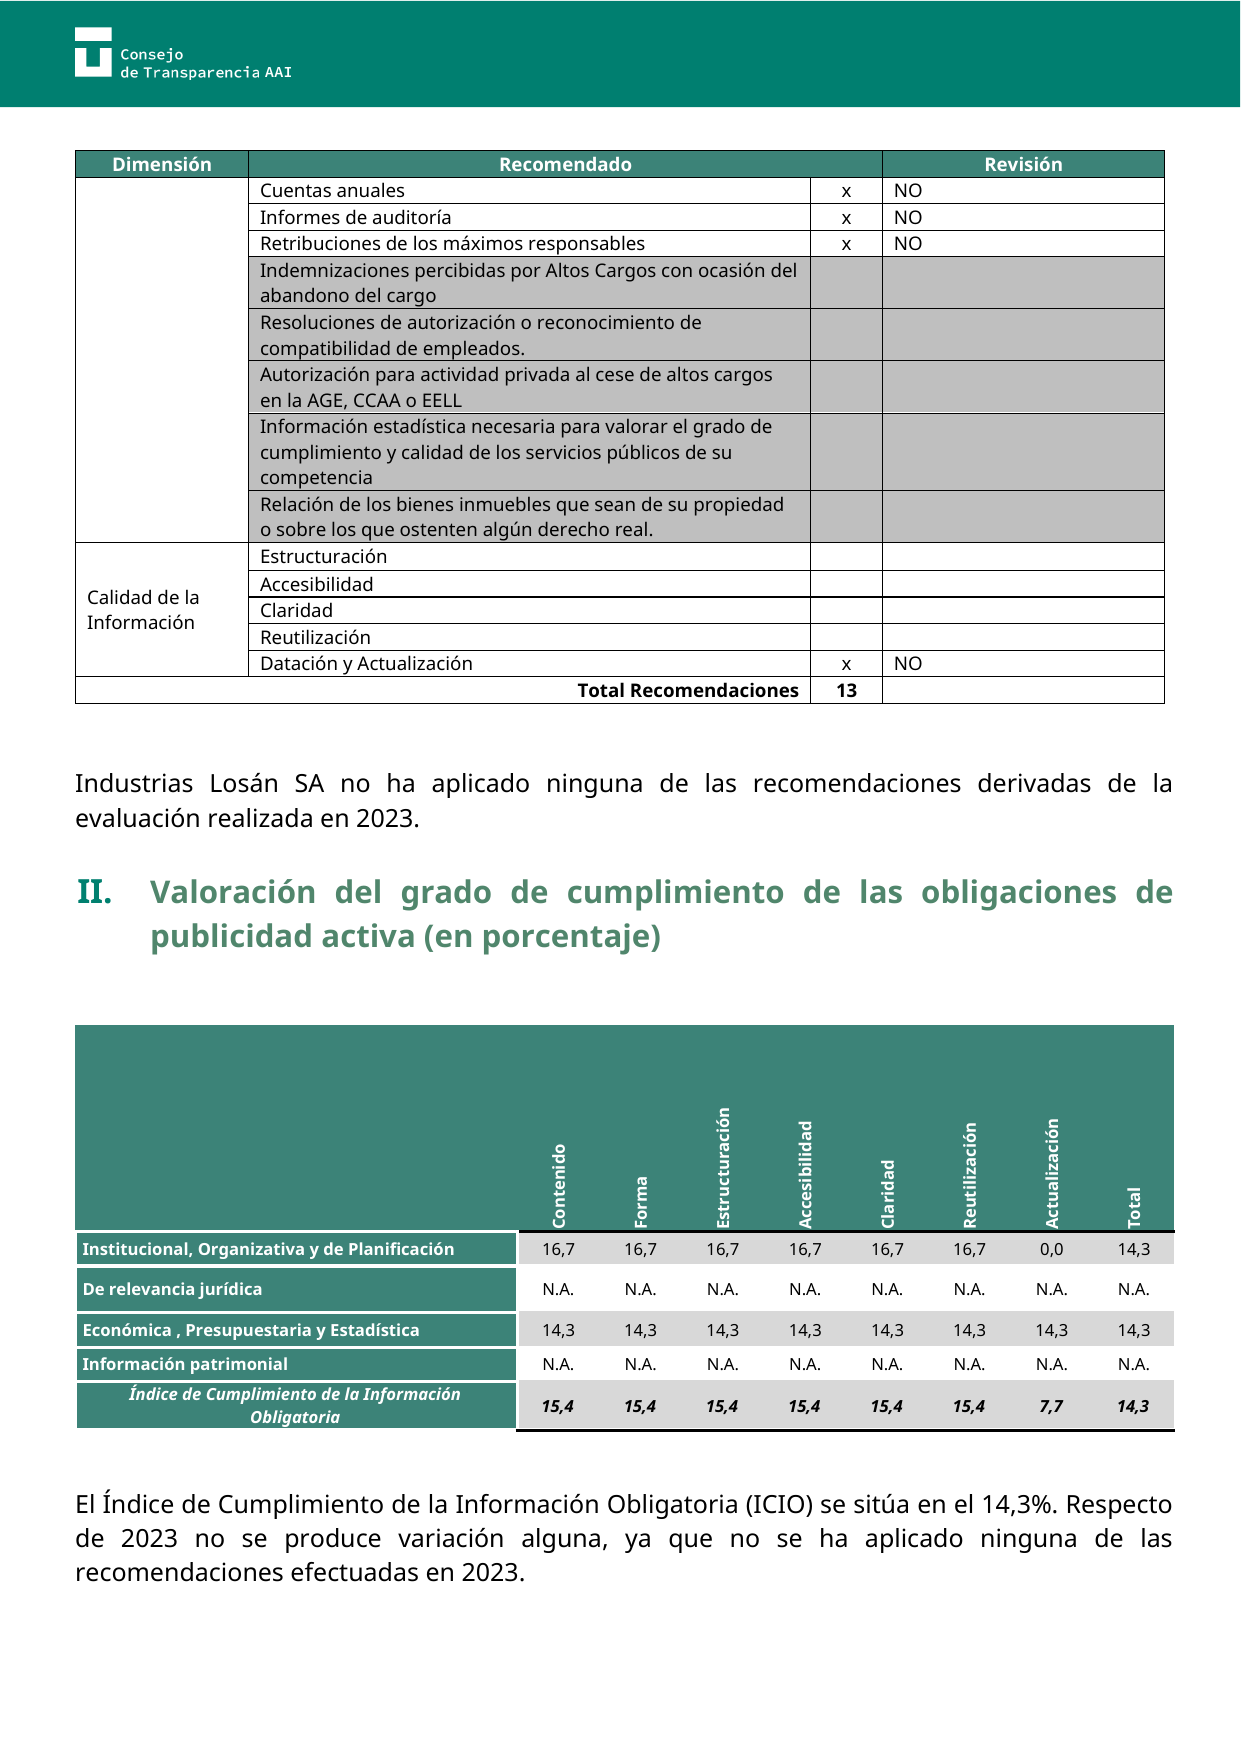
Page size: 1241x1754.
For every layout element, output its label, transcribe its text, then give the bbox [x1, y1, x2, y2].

table_cell N.A. [846, 1264, 928, 1311]
table_cell 14,3 [682, 1311, 764, 1346]
table_cell 15,4 [682, 1380, 764, 1428]
table_cell Información estadística necesaria para valorar el grado de cumplimiento y calidad de los servicios públicos de su competencia [249, 414, 810, 490]
table_cell 14,3 [764, 1311, 846, 1346]
table_cell [811, 598, 882, 623]
table_cell NO [883, 204, 1164, 230]
table_cell N.A. [599, 1346, 682, 1380]
table_cell NO [883, 178, 1164, 203]
table_cell 16,7 [764, 1233, 846, 1264]
table_cell NO [883, 231, 1164, 256]
table_cell Cuentas anuales [249, 178, 810, 203]
table_cell Datación y Actualización [249, 651, 810, 676]
table_cell 14,3 [1093, 1311, 1174, 1346]
table_cell Estructuración [249, 543, 810, 570]
table_header Revisión [883, 151, 1164, 177]
picture [265, 67, 291, 77]
table_cell 15,4 [928, 1380, 1011, 1428]
table_cell N.A. [519, 1264, 599, 1311]
table_cell [883, 414, 1164, 490]
table_cell N.A. [682, 1346, 764, 1380]
table_cell [883, 257, 1164, 308]
table_cell 14,3 [846, 1311, 928, 1346]
table_cell 15,4 [599, 1380, 682, 1428]
table_header Recomendado [249, 151, 882, 177]
table_cell NO [883, 651, 1164, 676]
table_cell De relevancia jurídica [77, 1268, 516, 1311]
table_header [75, 1025, 517, 1230]
table_cell N.A. [1011, 1346, 1093, 1380]
table_cell Económica , Presupuestaria y Estadística [77, 1314, 516, 1346]
table_cell 16,7 [519, 1233, 599, 1264]
table_cell 15,4 [764, 1380, 846, 1428]
table_cell 14,3 [599, 1311, 682, 1346]
table_cell [811, 361, 882, 412]
table_cell 14,3 [1093, 1233, 1174, 1264]
table_header Total [1093, 1025, 1174, 1230]
table_cell Indemnizaciones percibidas por Altos Cargos con ocasión del abandono del cargo [249, 257, 810, 308]
table_cell [883, 677, 1164, 703]
table_cell Informes de auditoría [249, 204, 810, 230]
table_cell Índice de Cumplimiento de la Información Obligatoria [77, 1383, 516, 1428]
table_cell [883, 624, 1164, 649]
table_header Claridad [846, 1025, 928, 1230]
table_cell N.A. [1011, 1264, 1093, 1311]
table_cell [883, 309, 1164, 360]
table_cell Calidad de la Información [76, 543, 248, 676]
table_cell 13 [811, 677, 882, 703]
table_cell [811, 414, 882, 490]
table_cell 15,4 [519, 1380, 599, 1428]
table_header Reutilización [928, 1025, 1011, 1230]
table_cell Accesibilidad [249, 571, 810, 596]
table_cell 14,3 [1011, 1311, 1093, 1346]
table_cell 14,3 [519, 1311, 599, 1346]
table_header Accesibilidad [764, 1025, 846, 1230]
table_cell Reutilización [249, 624, 810, 649]
table_cell 14,3 [1093, 1380, 1174, 1428]
table_cell Total Recomendaciones [76, 677, 810, 703]
table_cell [883, 543, 1164, 570]
table_cell N.A. [846, 1346, 928, 1380]
table_header Dimensión [76, 151, 248, 177]
picture [121, 48, 259, 80]
table_cell x [811, 651, 882, 676]
text El Índice de Cumplimiento de la Información Obligatoria (ICIO) se sitúa en el 14,3%. Respecto de 2023 no se produce variación alguna, ya que no se ha aplicado ninguna de las recomendaciones efectuadas en 2023. [75, 1486, 1174, 1589]
table_cell x [811, 231, 882, 256]
table_cell Claridad [249, 598, 810, 623]
table_cell 16,7 [846, 1233, 928, 1264]
table_cell x [811, 178, 882, 203]
table_cell Retribuciones de los máximos responsables [249, 231, 810, 256]
table_cell N.A. [1093, 1264, 1174, 1311]
table_cell [883, 571, 1164, 596]
table_cell 14,3 [928, 1311, 1011, 1346]
table_cell [811, 257, 882, 308]
table_cell [811, 309, 882, 360]
table_cell N.A. [519, 1346, 599, 1380]
table_cell [883, 361, 1164, 412]
table_cell Resoluciones de autorización o reconocimiento de compatibilidad de empleados. [249, 309, 810, 360]
table_cell 16,7 [599, 1233, 682, 1264]
table_cell [811, 571, 882, 596]
table_cell [811, 624, 882, 649]
table_cell [811, 543, 882, 570]
table_header Contenido [517, 1025, 599, 1230]
table_cell [883, 598, 1164, 623]
table_header Actualización [1011, 1025, 1093, 1230]
table_cell Autorización para actividad privada al cese de altos cargos en la AGE, CCAA o EELL [249, 361, 810, 412]
table_cell N.A. [1093, 1346, 1174, 1380]
table_cell N.A. [764, 1264, 846, 1311]
table_cell x [811, 204, 882, 230]
table_cell N.A. [928, 1264, 1011, 1311]
table_cell 16,7 [928, 1233, 1011, 1264]
table_cell 7,7 [1011, 1380, 1093, 1428]
table_cell N.A. [764, 1346, 846, 1380]
table_cell 15,4 [846, 1380, 928, 1428]
table_cell N.A. [599, 1264, 682, 1311]
table_header Forma [599, 1025, 682, 1230]
table_cell N.A. [928, 1346, 1011, 1380]
table_header Estructuración [682, 1025, 764, 1230]
table_cell 0,0 [1011, 1233, 1093, 1264]
table_cell Relación de los bienes inmuebles que sean de su propiedad o sobre los que ostenten algún derecho real. [249, 491, 810, 542]
table_cell 16,7 [682, 1233, 764, 1264]
table_cell N.A. [682, 1264, 764, 1311]
text Industrias Losán SA no ha aplicado ninguna de las recomendaciones derivadas de la evaluación realizada en 2023. [75, 766, 1174, 834]
table_cell Institucional, Organizativa y de Planificación [77, 1233, 516, 1264]
table_cell [883, 491, 1164, 542]
table_cell Información patrimonial [77, 1349, 516, 1380]
table_cell [811, 491, 882, 542]
